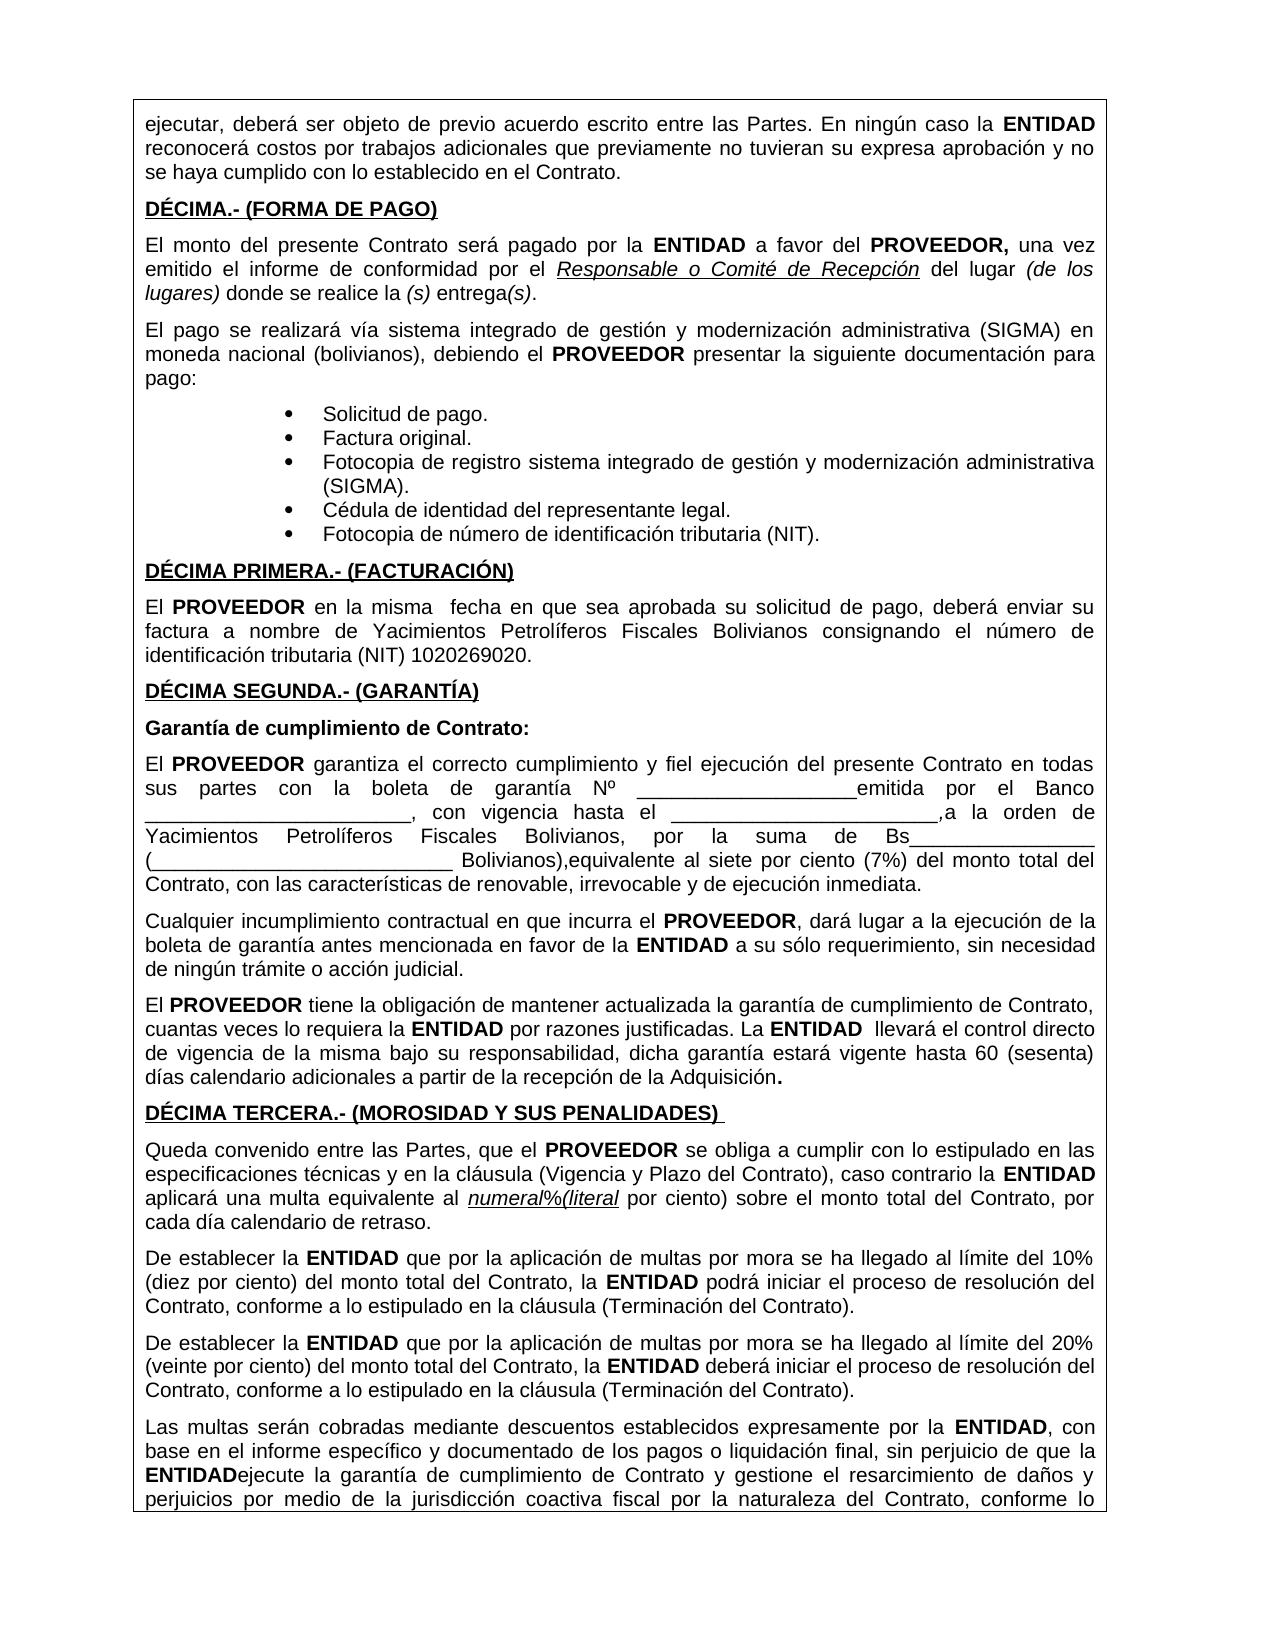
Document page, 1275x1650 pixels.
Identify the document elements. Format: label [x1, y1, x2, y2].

table_header [134, 100, 1106, 1511]
